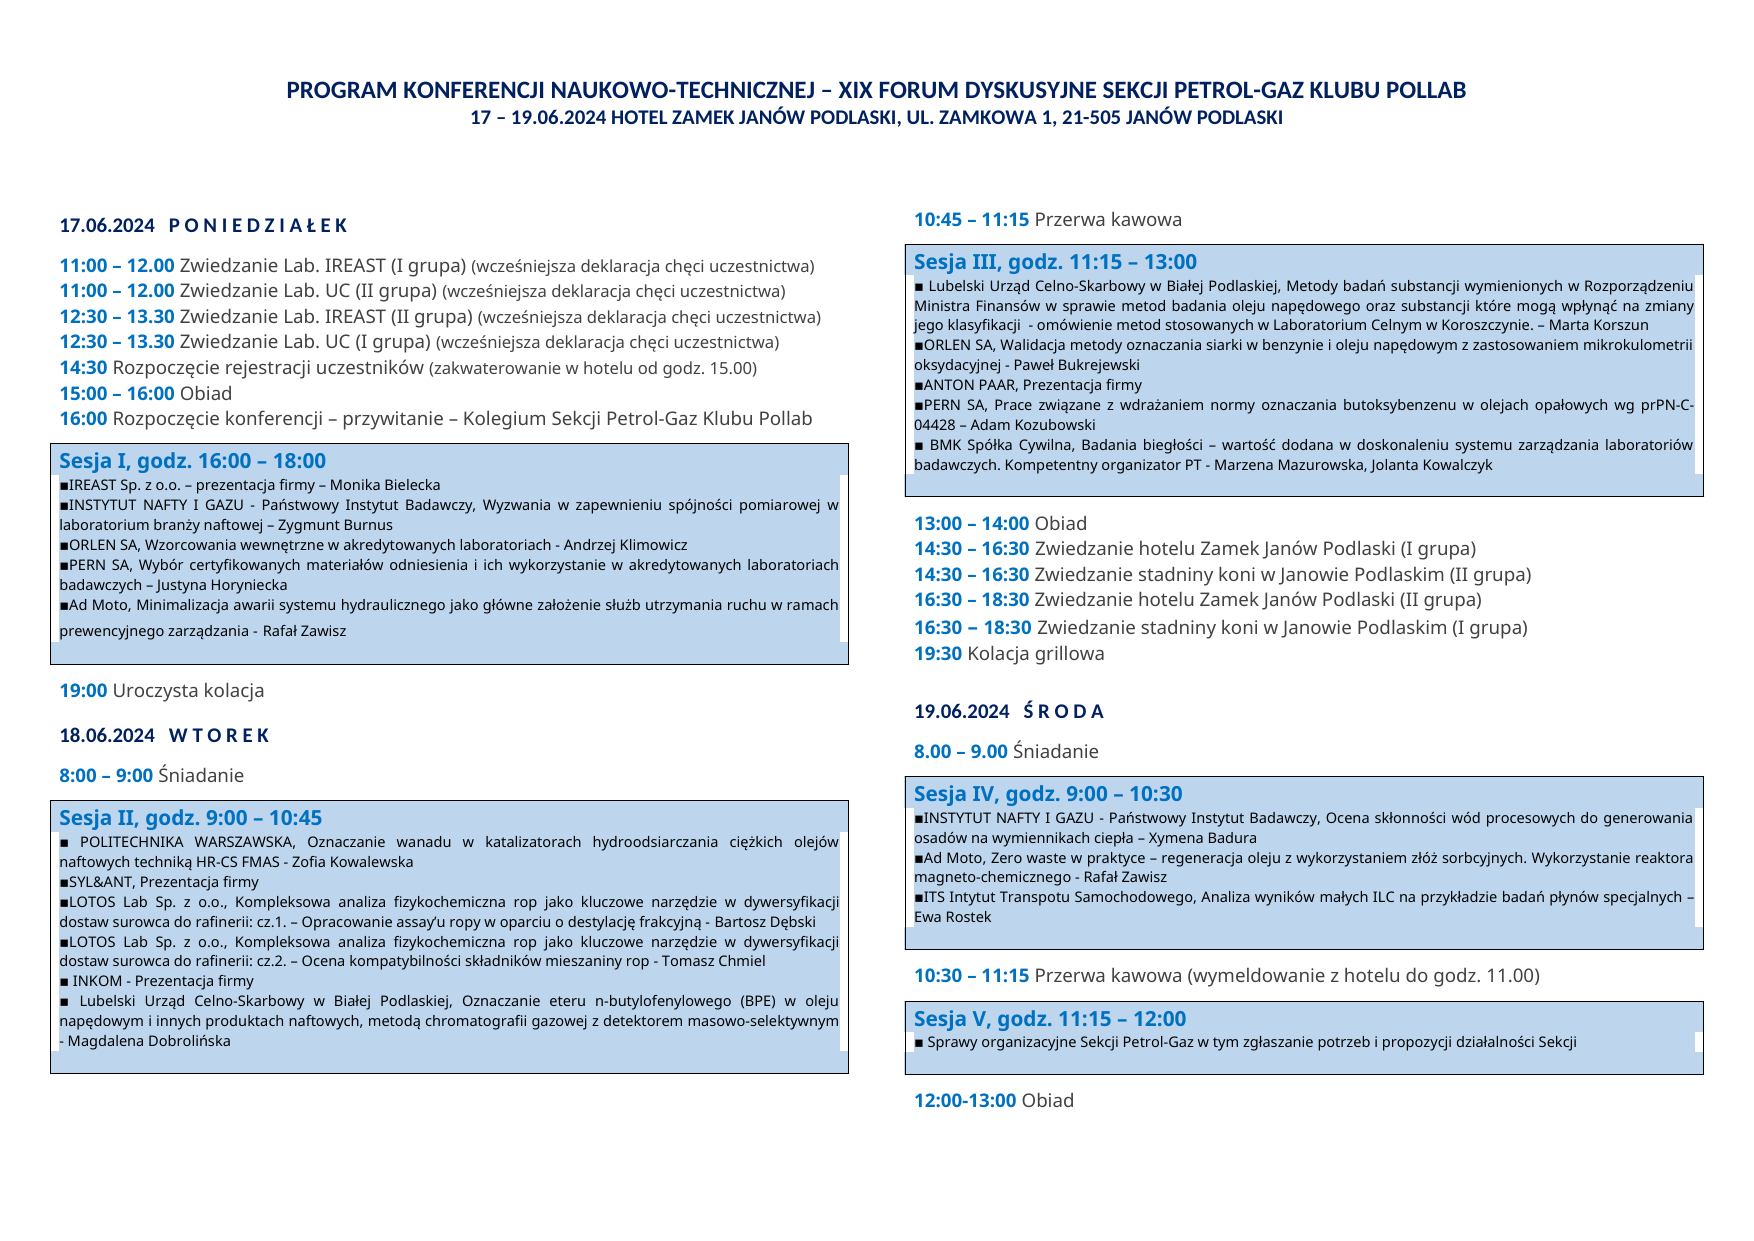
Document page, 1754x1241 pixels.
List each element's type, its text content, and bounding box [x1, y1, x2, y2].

text Sesja I, godz. 16:00 – 18:00 [51, 444, 848, 475]
text Sesja V, godz. 11:15 – 12:00 [906, 1002, 1703, 1032]
text ▪PERN SA, Wybór certyfikowanych materiałów odniesienia i ich wykorzystanie w akredytowanych laboratoriach badawczych – Justyna Horyniecka [59, 554, 840, 594]
text 18.06.2024 W T O R E K Wtorek 15.09.2015 [59, 716, 840, 750]
text 11:00 – 12.00 Zwiedzanie Lab. IREAST (I grupa) (wcześniejsza deklaracja chęci uczestnictwa) [59, 252, 840, 278]
text ▪ORLEN SA, Walidacja metody oznaczania siarki w benzynie i oleju napędowym z zastosowaniem mikrokulometrii oksydacyjnej - Paweł Bukrejewski [914, 335, 1695, 375]
text Sesja II, godz. 9:00 – 10:45 [51, 801, 848, 832]
text ▪LOTOS Lab Sp. z o.o., Kompleksowa analiza fizykochemiczna rop jako kluczowe narzędzie w dywersyfikacji dostaw surowca do rafinerii: cz.1. – Opracowanie assay’u ropy w oparciu o destylację frakcyjną - Bartosz Dębski [59, 892, 840, 931]
text 11:00 – 12.00 Zwiedzanie Lab. UC (II grupa) (wcześniejsza deklaracja chęci uczestnictwa) [59, 278, 840, 303]
text Sesja IV, godz. 9:00 – 10:30 [906, 777, 1703, 808]
text 19:00 Uroczysta kolacja [59, 678, 840, 703]
text 19:30 Kolacja grillowa [914, 640, 1695, 666]
text ▪Ad Moto, Zero waste w praktyce – regeneracja oleju z wykorzystaniem złóż sorbcyjnych. Wykorzystanie reaktora magneto-chemicznego - Rafał Zawisz [914, 847, 1695, 887]
text 10:30 – 11:15 Przerwa kawowa (wymeldowanie z hotelu do godz. 11.00) [914, 962, 1695, 988]
text 13:00 – 14:00 Obiad [914, 510, 1695, 535]
text 12:00-13:00 Obiad [914, 1087, 1695, 1113]
text ▪ITS Intytut Transpotu Samochodowego, Analiza wyników małych ILC na przykładzie badań płynów specjalnych – Ewa Rostek [914, 887, 1695, 924]
text 12:30 – 13.30 Zwiedzanie Lab. IREAST (II grupa) (wcześniejsza deklaracja chęci uczestnictwa) [59, 303, 840, 329]
text ▪ BMK Spółka Cywilna, Badania biegłości – wartość dodana w doskonaleniu systemu zarządzania laboratoriów badawczych. Kompetentny organizator PT - Marzena Mazurowska, Jolanta Kowalczyk [914, 434, 1695, 471]
text 16:30 – 18:30 Zwiedzanie stadniny koni w Janowie Podlaskim (I grupa) [914, 612, 1695, 640]
text ▪LOTOS Lab Sp. z o.o., Kompleksowa analiza fizykochemiczna rop jako kluczowe narzędzie w dywersyfikacji dostaw surowca do rafinerii: cz.2. – Ocena kompatybilności składników mieszaniny rop - Tomasz Chmiel [59, 931, 840, 971]
text 19.06.2024 Ś R O D A 2015 [914, 691, 1695, 726]
text ▪Ad Moto, Minimalizacja awarii systemu hydraulicznego jako główne założenie służb utrzymania ruchu w ramach prewencyjnego zarządzania - Rafał Zawisz [59, 594, 840, 639]
text ▪ INKOM - Prezentacja firmy [59, 971, 840, 991]
text 8:00 – 9:00 Śniadanie [59, 762, 840, 788]
text 12:30 – 13.30 Zwiedzanie Lab. UC (I grupa) (wcześniejsza deklaracja chęci uczestnictwa) [59, 329, 840, 354]
text 17.06.2024 P O N I E D Z I A Ł E K .09.2015 [59, 206, 840, 240]
text ▪SYL&ANT, Prezentacja firmy [59, 872, 840, 892]
text ▪ POLITECHNIKA WARSZAWSKA, Oznaczanie wanadu w katalizatorach hydroodsiarczania ciężkich olejów naftowych techniką HR-CS FMAS - Zofia Kowalewska [59, 832, 840, 872]
text 14:30 Rozpoczęcie rejestracji uczestników (zakwaterowanie w hotelu od godz. 15.00) [59, 354, 840, 380]
text 15:00 – 16:00 Obiad [59, 380, 840, 405]
text ▪IREAST Sp. z o.o. – prezentacja firmy – Monika Bielecka [59, 475, 840, 495]
text ▪ORLEN SA, Wzorcowania wewnętrzne w akredytowanych laboratoriach - Andrzej Klimowicz [59, 534, 840, 554]
text ▪PERN SA, Prace związane z wdrażaniem normy oznaczania butoksybenzenu w olejach opałowych wg prPN-C-04428 – Adam Kozubowski [914, 395, 1695, 434]
text ▪ Lubelski Urząd Celno-Skarbowy w Białej Podlaskiej, Metody badań substancji wymienionych w Rozporządzeniu Ministra Finansów w sprawie metod badania oleju napędowego oraz substancji które mogą wpłynąć na zmiany jego klasyfikacji - omówienie metod stosowanych w Laboratorium Celnym w Koroszczynie. – Marta Korszun [914, 275, 1695, 335]
text ▪INSTYTUT NAFTY I GAZU - Państwowy Instytut Badawczy, Wyzwania w zapewnieniu spójności pomiarowej w laboratorium branży naftowej – Zygmunt Burnus [59, 495, 840, 534]
text ▪ Sprawy organizacyjne Sekcji Petrol-Gaz w tym zgłaszanie potrzeb i propozycji działalności Sekcji [914, 1032, 1695, 1049]
text 14:30 – 16:30 Zwiedzanie hotelu Zamek Janów Podlaski (I grupa) [914, 535, 1695, 561]
text ▪ANTON PAAR, Prezentacja firmy [914, 375, 1695, 395]
text 10:45 – 11:15 Przerwa kawowa [914, 206, 1695, 231]
text 14:30 – 16:30 Zwiedzanie stadniny koni w Janowie Podlaskim (II grupa) [914, 561, 1695, 586]
text Sesja III, godz. 11:15 – 13:00 [906, 245, 1703, 275]
text ▪INSTYTUT NAFTY I GAZU - Państwowy Instytut Badawczy, Ocena skłonności wód procesowych do generowania osadów na wymiennikach ciepła – Xymena Badura [914, 808, 1695, 847]
text 8.00 – 9.00 Śniadanie [914, 738, 1695, 763]
text 16:00 Rozpoczęcie konferencji – przywitanie – Kolegium Sekcji Petrol-Gaz Klubu Pollab [59, 405, 840, 431]
text 16:30 – 18:30 Zwiedzanie hotelu Zamek Janów Podlaski (II grupa) [914, 586, 1695, 612]
text ▪ Lubelski Urząd Celno-Skarbowy w Białej Podlaskiej, Oznaczanie eteru n-butylofenylowego (BPE) w oleju napędowym i innych produktach naftowych, metodą chromatografii gazowej z detektorem masowo-selektywnym - Magdalena Dobrolińska [59, 991, 840, 1048]
